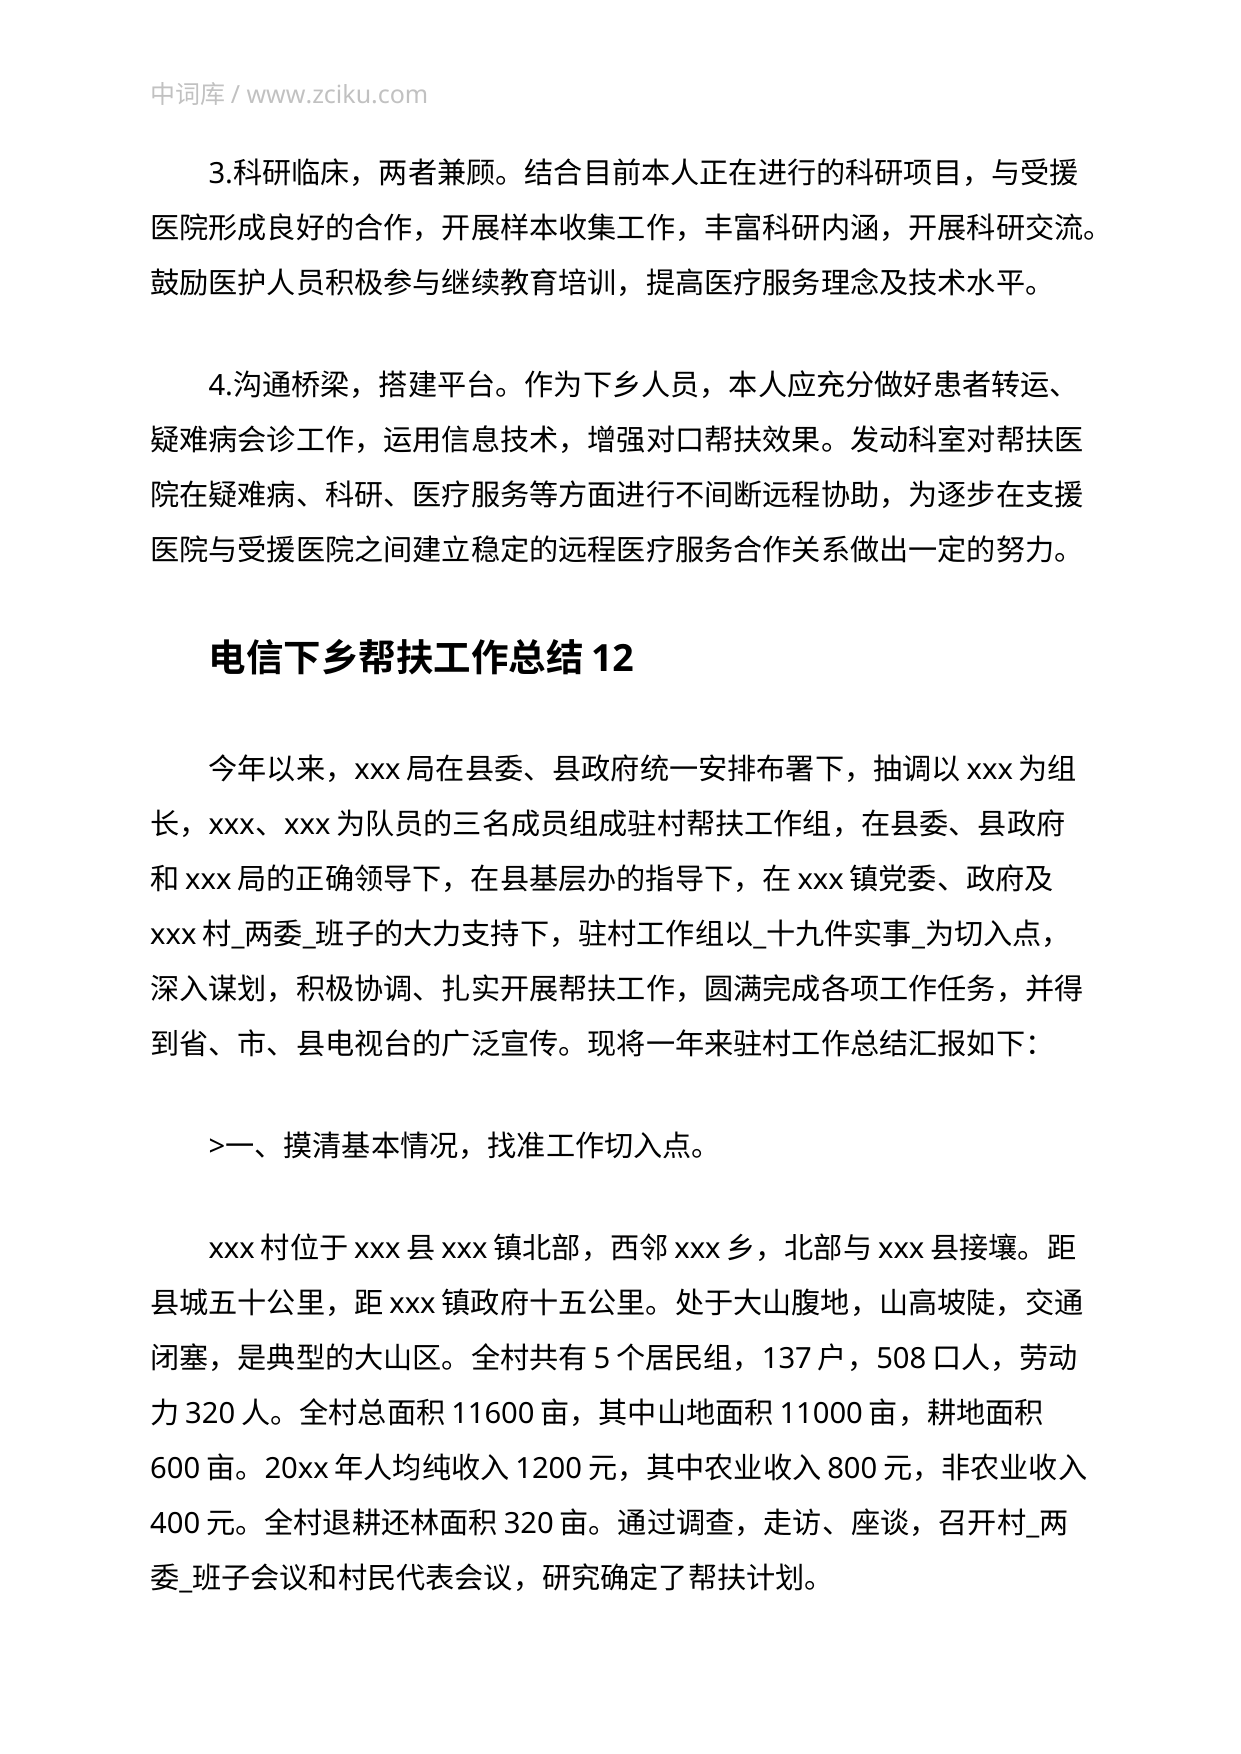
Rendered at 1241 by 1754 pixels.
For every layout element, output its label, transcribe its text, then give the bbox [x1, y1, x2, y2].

text 3.科研临床，两者兼顾。结合目前本人正在进行的科研项目，与受援医院形成良好的合作，开展样本收集工作，丰富科研内涵，开展科研交流。鼓励医护人员积极参与继续教育培训，提高医疗服务理念及技术水平。 [150, 150, 1090, 302]
text 电信下乡帮扶工作总结12 [150, 628, 1090, 683]
text 今年以来，xxx局在县委、县政府统一安排布署下，抽调以xxx为组长，xxx、xxx为队员的三名成员组成驻村帮扶工作组，在县委、县政府和xxx局的正确领导下，在县基层办的指导下，在xxx镇党委、政府及xxx村_两委_班子的大力支持下，驻村工作组以_十九件实事_为切入点，深入谋划，积极协调、扎实开展帮扶工作，圆满完成各项工作任务，并得到省、市、县电视台的广泛宣传。现将一年来驻村工作总结汇报如下： [150, 746, 1090, 1063]
text 4.沟通桥梁，搭建平台。作为下乡人员，本人应充分做好患者转运、疑难病会诊工作，运用信息技术，增强对口帮扶效果。发动科室对帮扶医院在疑难病、科研、医疗服务等方面进行不间断远程协助，为逐步在支援医院与受援医院之间建立稳定的远程医疗服务合作关系做出一定的努力。 [150, 362, 1090, 569]
text xxx村位于xxx县xxx镇北部，西邻xxx乡，北部与xxx县接壤。距县城五十公里，距xxx镇政府十五公里。处于大山腹地，山高坡陡，交通闭塞，是典型的大山区。全村共有5个居民组，137户，508口人，劳动力320人。全村总面积11600亩，其中山地面积11000亩，耕地面积600亩。20xx年人均纯收入1200元，其中农业收入800元，非农业收入400元。全村退耕还林面积320亩。通过调查，走访、座谈，召开村_两委_班子会议和村民代表会议，研究确定了帮扶计划。 [150, 1224, 1090, 1597]
text >一、摸清基本情况，找准工作切入点。 [150, 1122, 1090, 1165]
